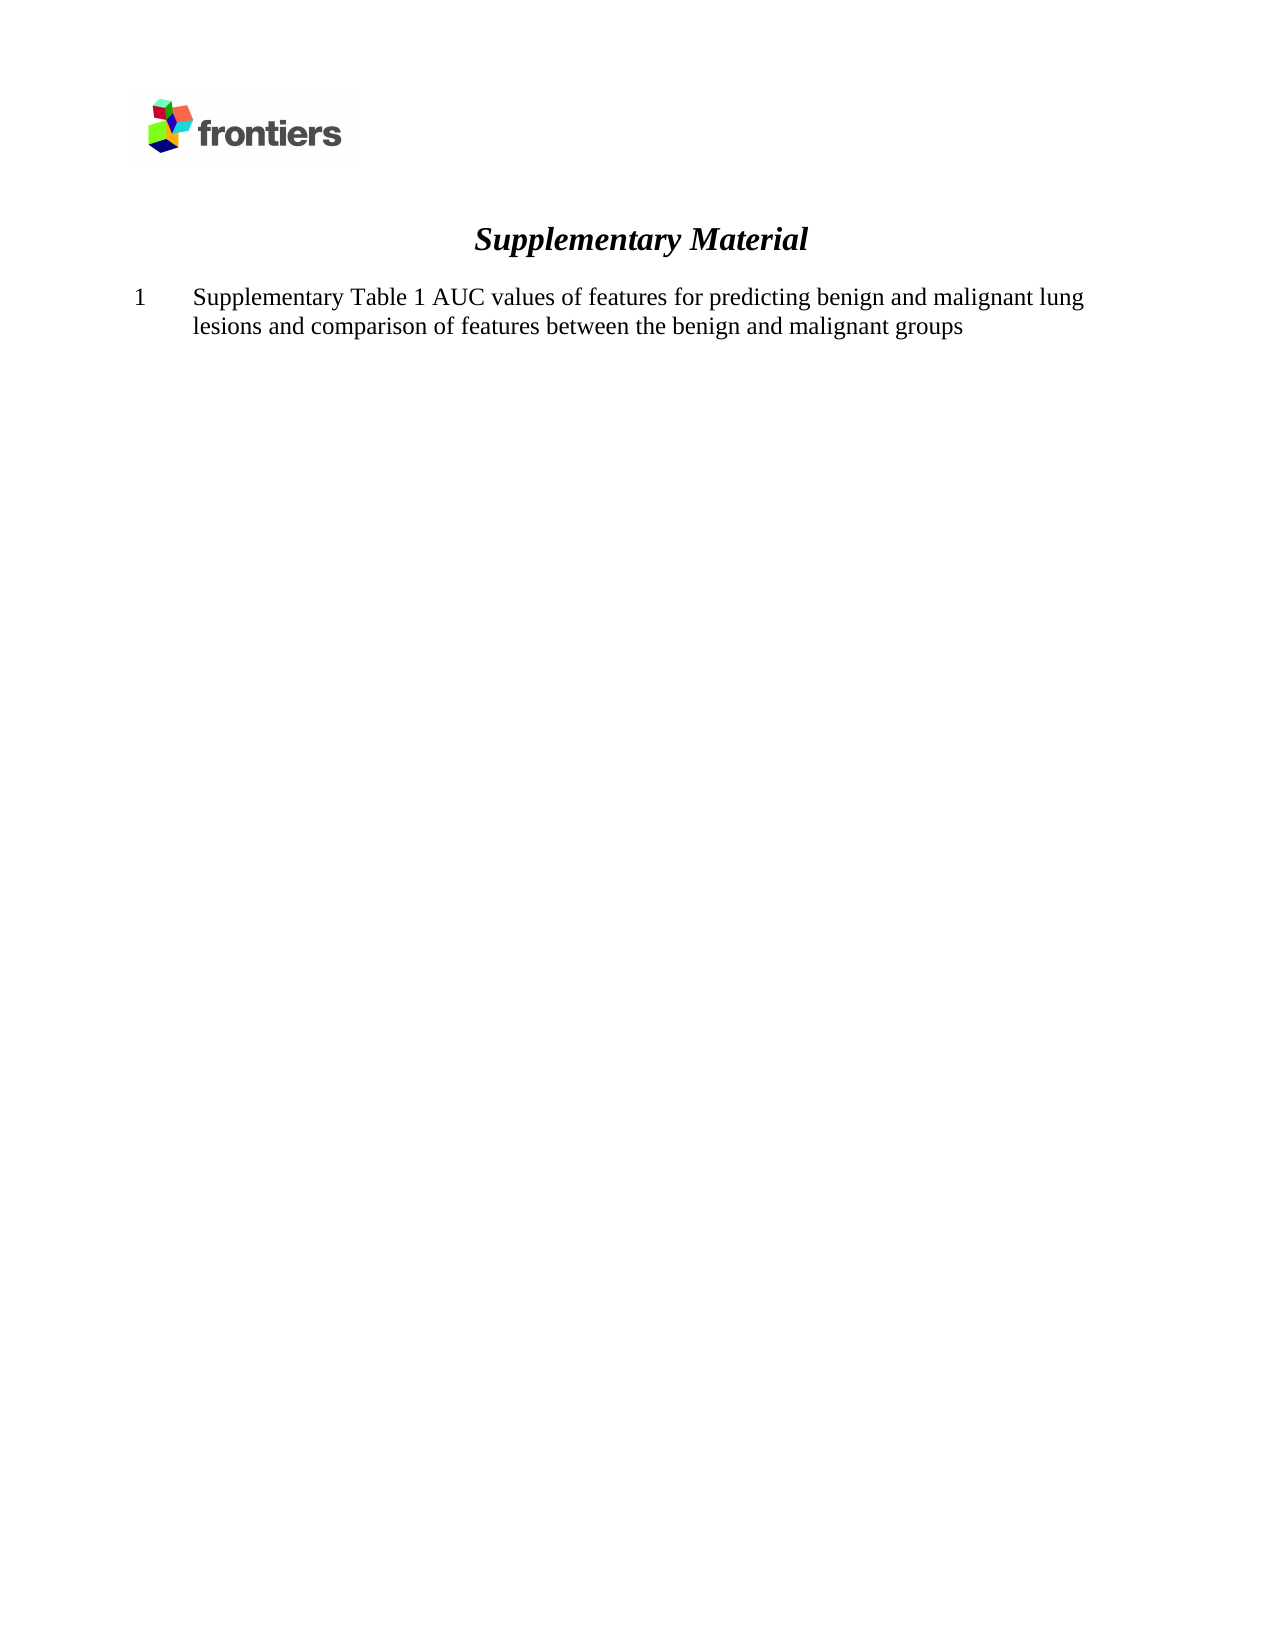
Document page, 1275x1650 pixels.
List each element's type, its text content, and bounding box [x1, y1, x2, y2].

text Supplementary Material [133, 219, 1152, 257]
picture [133, 87, 361, 169]
subtitle Supplementary Table 1 AUC values of features for predicting benign and malignant lung lesions and comparison of features between the benign and malignant groups [133, 282, 1152, 340]
